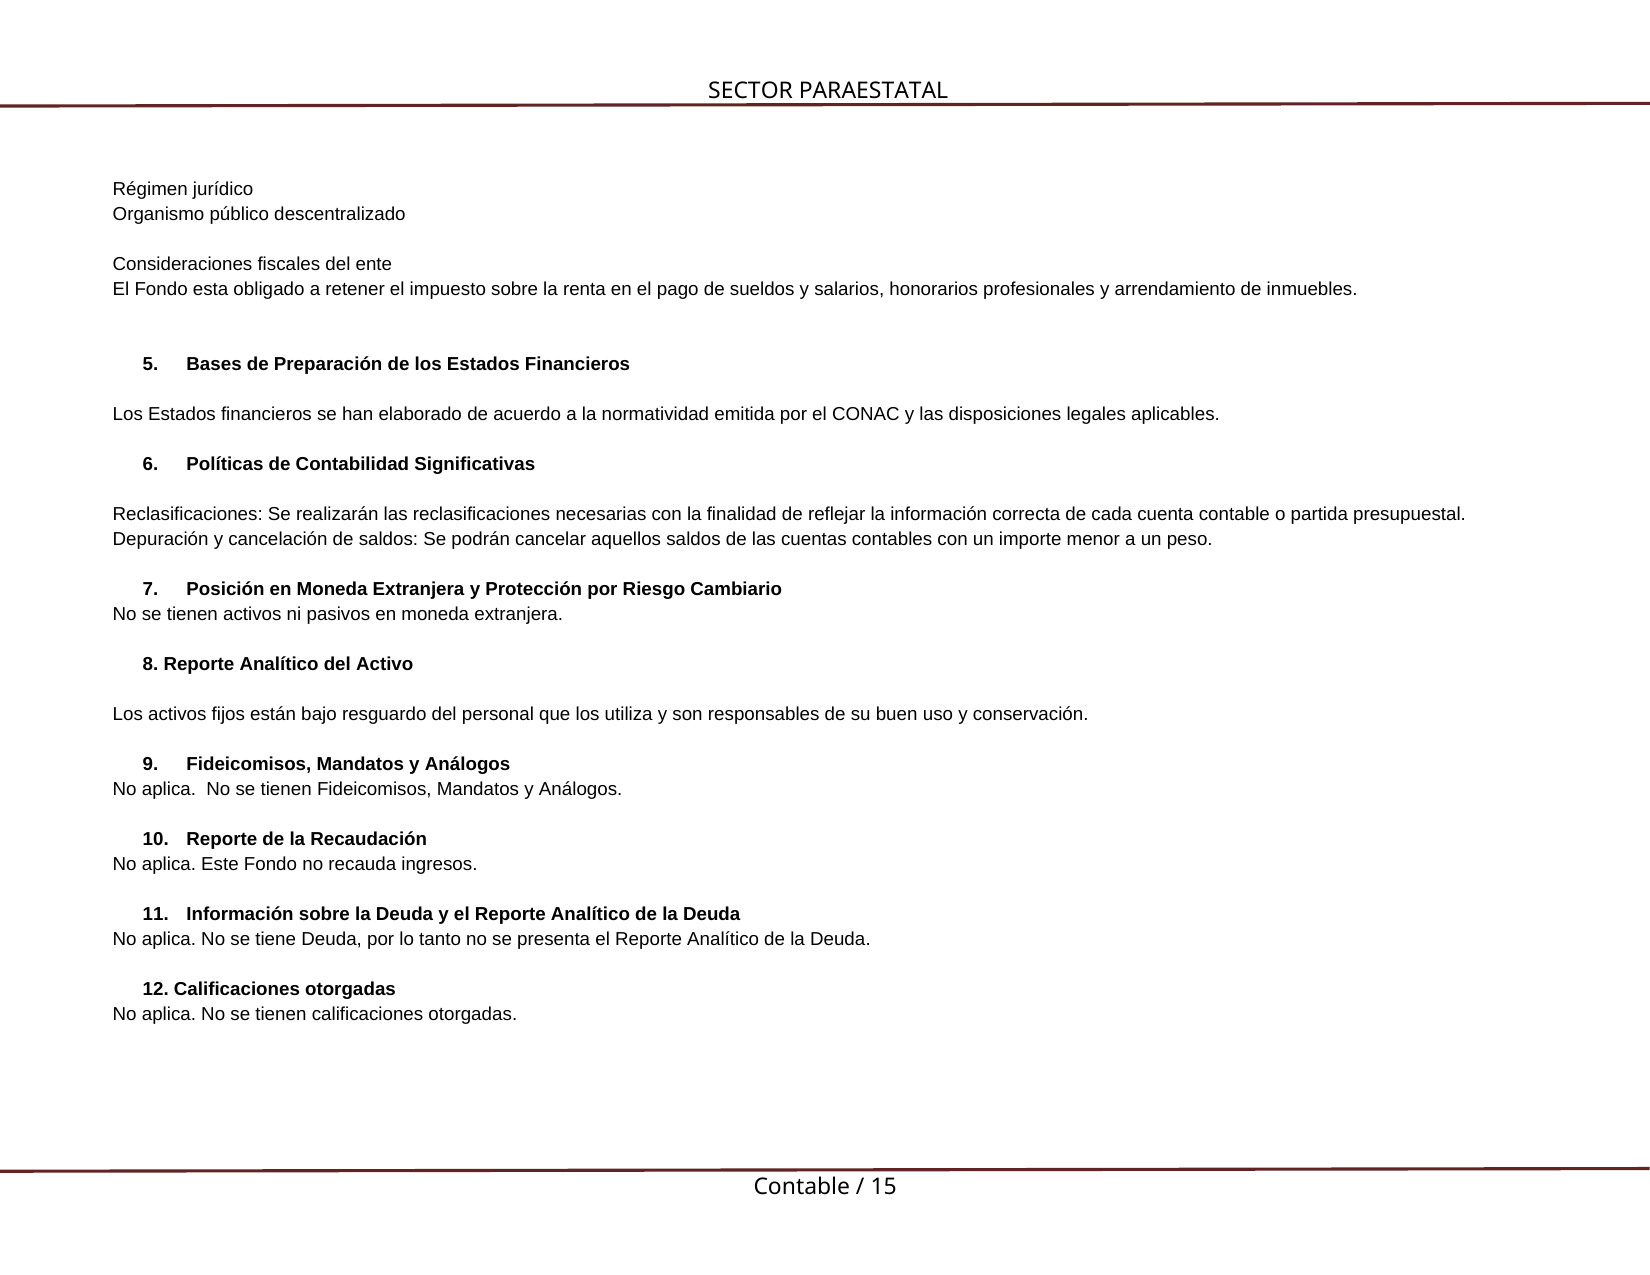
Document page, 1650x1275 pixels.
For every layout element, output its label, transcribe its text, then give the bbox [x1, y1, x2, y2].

text 8. Reporte Analítico del Activo [112, 650, 1537, 675]
text 5. Bases de Preparación de los Estados Financieros [112, 350, 1537, 375]
text Régimen jurídico [112, 175, 1537, 200]
text 9. Fideicomisos, Mandatos y Análogos [112, 750, 1537, 775]
text Los activos fijos están bajo resguardo del personal que los utiliza y son responsables de su buen uso y conservación. [112, 700, 1537, 725]
text No aplica. No se tiene Deuda, por lo tanto no se presenta el Reporte Analítico de la Deuda. [112, 925, 1537, 950]
text 11. Información sobre la Deuda y el Reporte Analítico de la Deuda [112, 900, 1537, 925]
text Reclasificaciones: Se realizarán las reclasificaciones necesarias con la finalidad de reflejar la información correcta de cada cuenta contable o partida presupuestal. [112, 500, 1537, 525]
text 10. Reporte de la Recaudación [112, 825, 1537, 850]
text 12. Calificaciones otorgadas [112, 975, 1537, 1000]
text Consideraciones fiscales del ente [112, 250, 1537, 275]
text Depuración y cancelación de saldos: Se podrán cancelar aquellos saldos de las cuentas contables con un importe menor a un peso. [112, 525, 1537, 550]
text Organismo público descentralizado [112, 200, 1537, 225]
text No aplica. Este Fondo no recauda ingresos. [112, 850, 1537, 875]
text Los Estados financieros se han elaborado de acuerdo a la normatividad emitida por el CONAC y las disposiciones legales aplicables. [112, 400, 1537, 425]
text 7. Posición en Moneda Extranjera y Protección por Riesgo Cambiario [112, 575, 1537, 600]
text No aplica. No se tienen calificaciones otorgadas. [112, 1000, 1537, 1025]
text No aplica. No se tienen Fideicomisos, Mandatos y Análogos. [112, 775, 1537, 800]
text No se tienen activos ni pasivos en moneda extranjera. [112, 600, 1537, 625]
text 6. Políticas de Contabilidad Significativas [112, 450, 1537, 475]
text El Fondo esta obligado a retener el impuesto sobre la renta en el pago de sueldos y salarios, honorarios profesionales y arrendamiento de inmuebles. [112, 275, 1537, 300]
